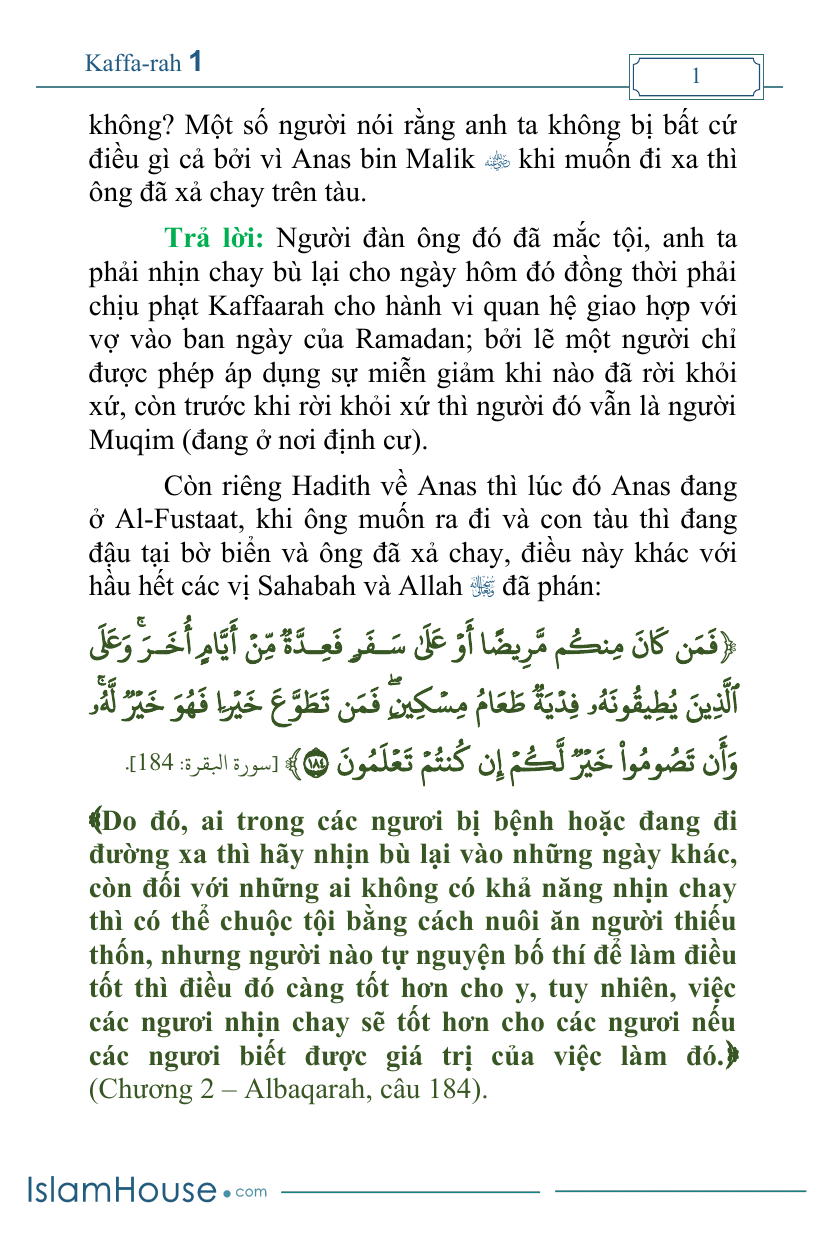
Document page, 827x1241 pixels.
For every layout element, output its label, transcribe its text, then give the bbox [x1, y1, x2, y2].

text ﴿فَمَن كَانَ مِنكُم مَّرِيضًا أَوۡ عَلَىٰ سَفَرٖ فَعِدَّةٞ مِّنۡ أَيَّامٍ أُخَرَۚ وَعَلَى ٱلَّذِينَ يُطِيقُونَهُۥ فِدۡيَةٞ طَعَامُ مِسۡكِينٖۖ فَمَن تَطَوَّعَ خَيۡرٗا فَهُوَ خَيۡرٞ لَّهُۥۚ وَأَن تَصُومُواْ خَيۡرٞ لَّكُمۡ إِن كُنتُمۡ تَعۡلَمُونَ ١٨٤﴾ [سورة البقرة: 184]. [89, 614, 738, 790]
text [89, 107, 738, 208]
text Trả lời: Người đàn ông đó đã mắc tội, anh ta phải nhịn chay bù lại cho ngày hôm đó đồng thời phải chịu phạt Kaffaarah cho hành vi quan hệ giao hợp với vợ vào ban ngày của Ramadan; bởi lẽ một người chỉ được phép áp dụng sự miễn giảm khi nào đã rời khỏi xứ, còn trước khi rời khỏi xứ thì người đó vẫn là người Muqim (đang ở nơi định cư). [89, 221, 738, 455]
text Còn riêng Hadith về Anas thì lúc đó Anas đang ở Al-Fustaat, khi ông muốn ra đi và con tàu thì đang đậu tại bờ biển và ông đã xả chay, điều này khác với hầu hết các vị Sahabah và Allah đã phán: [89, 468, 738, 602]
text Do đó, ai trong các ngươi bị bệnh hoặc đang đi đường xa thì hãy nhịn bù lại vào những ngày khác, còn đối với những ai không có khả năng nhịn chay thì có thể chuộc tội bằng cách nuôi ăn người thiếu thốn, nhưng người nào tự nguyện bố thí để làm điều tốt thì điều đó càng tốt hơn cho y, tuy nhiên, việc các ngươi nhịn chay sẽ tốt hơn cho các ngươi nếu các ngươi biết được giá trị của việc làm đó. (Chương 2 – Albaqarah, câu 184). [89, 803, 738, 1105]
picture [20, 1171, 541, 1209]
picture [548, 1170, 807, 1208]
